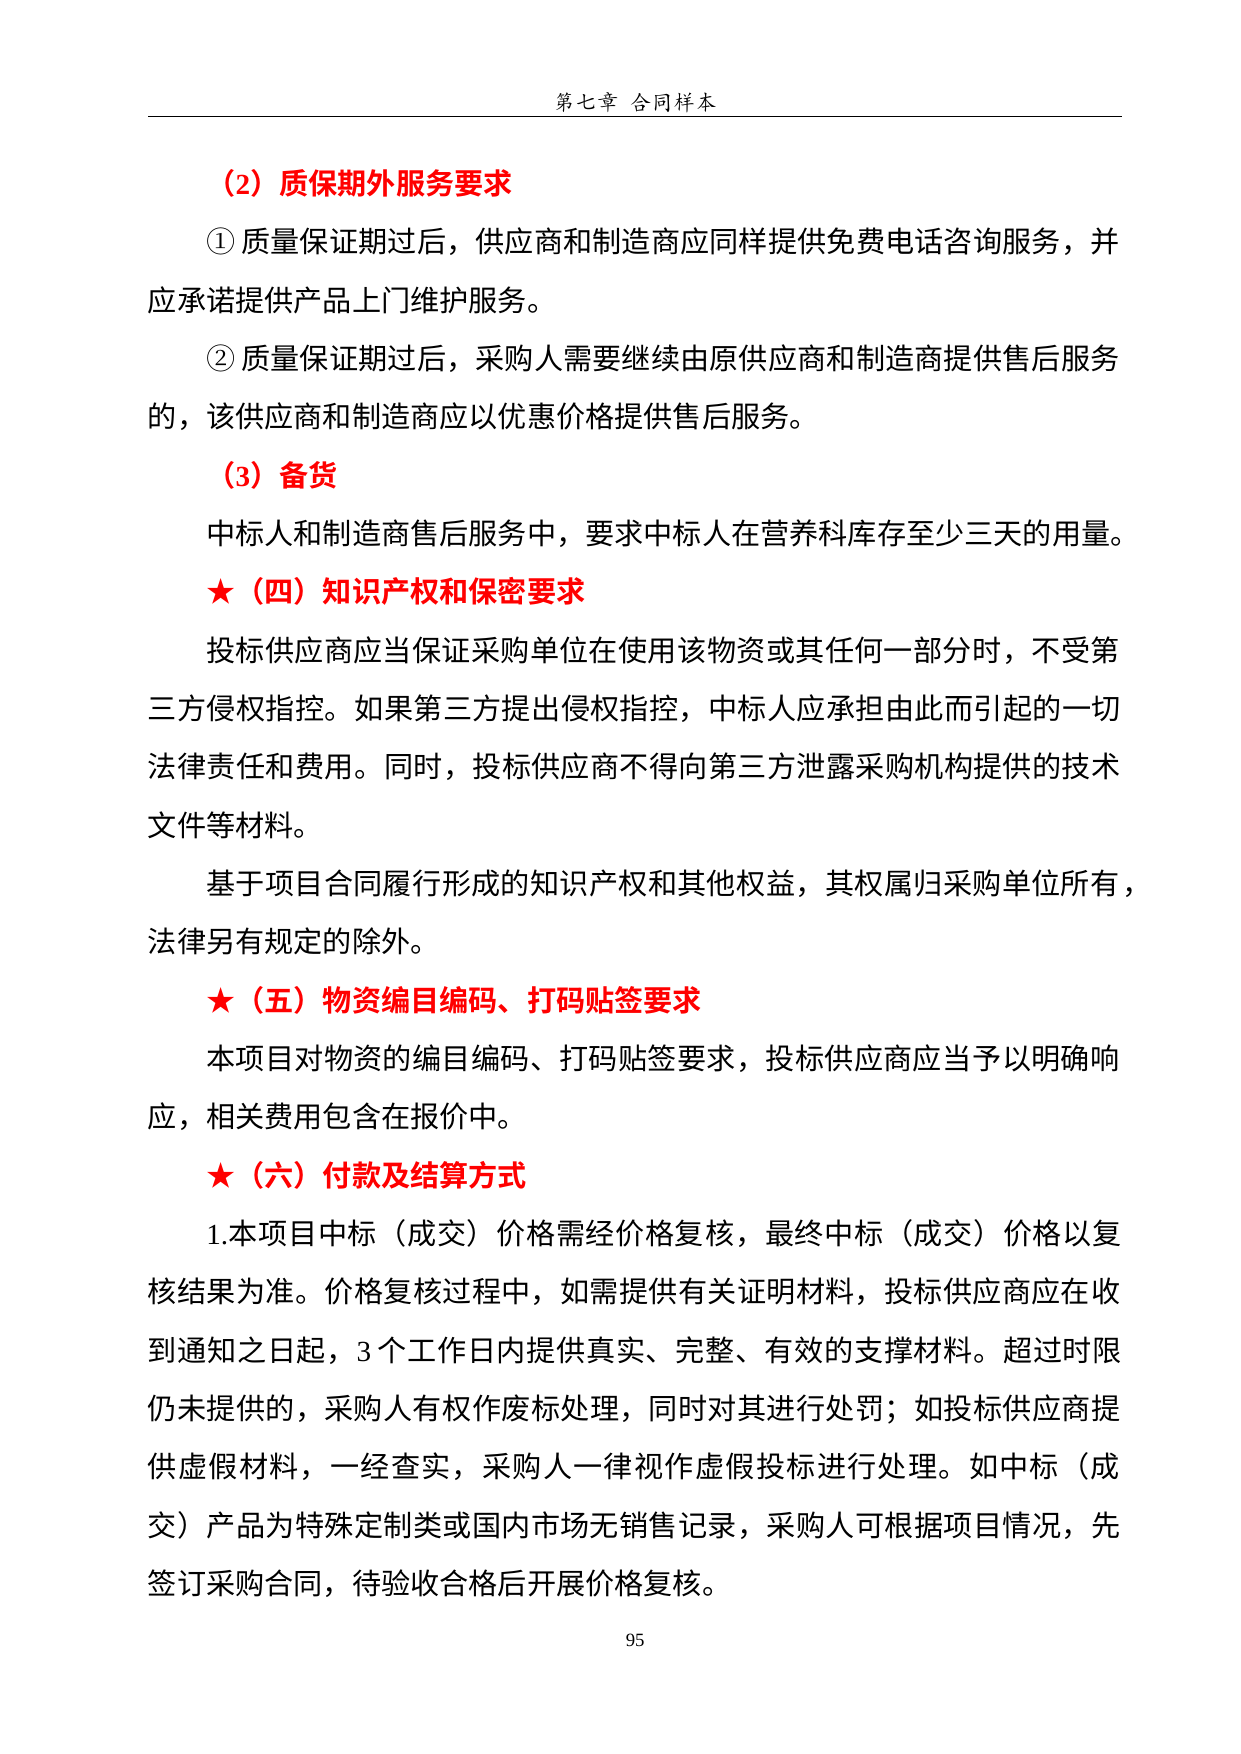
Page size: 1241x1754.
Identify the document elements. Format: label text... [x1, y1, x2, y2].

text ★（五）物资编目编码、打码贴签要求 [148, 964, 1122, 1023]
text ②质量保证期过后，采购人需要继续由原供应商和制造商提供售后服务的，该供应商和制造商应以优惠价格提供售后服务。 [148, 323, 1122, 439]
text 中标人和制造商售后服务中，要求中标人在营养科库存至少三天的用量。 [148, 498, 1122, 556]
text （3）备货 [148, 439, 1122, 498]
text ★（四）知识产权和保密要求 [148, 556, 1122, 614]
text 本项目对物资的编目编码、打码贴签要求，投标供应商应当予以明确响应，相关费用包含在报价中。 [148, 1023, 1122, 1139]
text （2）质保期外服务要求 [148, 148, 1122, 206]
text ★（六）付款及结算方式 [148, 1139, 1122, 1198]
text ①质量保证期过后，供应商和制造商应同样提供免费电话咨询服务，并应承诺提供产品上门维护服务。 [148, 206, 1122, 323]
text 1.本项目中标（成交）价格需经价格复核，最终中标（成交）价格以复核结果为准。价格复核过程中，如需提供有关证明材料，投标供应商应在收到通知之日起，3个工作日内提供真实、完整、有效的支撑材料。超过时限仍未提供的，采购人有权作废标处理，同时对其进行处罚；如投标供应商提供虚假材料，一经查实，采购人一律视作虚假投标进行处理。如中标（成交）产品为特殊定制类或国内市场无销售记录，采购人可根据项目情况，先签订采购合同，待验收合格后开展价格复核。 [148, 1198, 1122, 1606]
text 投标供应商应当保证采购单位在使用该物资或其任何一部分时，不受第三方侵权指控。如果第三方提出侵权指控，中标人应承担由此而引起的一切法律责任和费用。同时，投标供应商不得向第三方泄露采购机构提供的技术文件等材料。 [148, 614, 1122, 848]
text 基于项目合同履行形成的知识产权和其他权益，其权属归采购单位所有，法律另有规定的除外。 [148, 848, 1122, 964]
